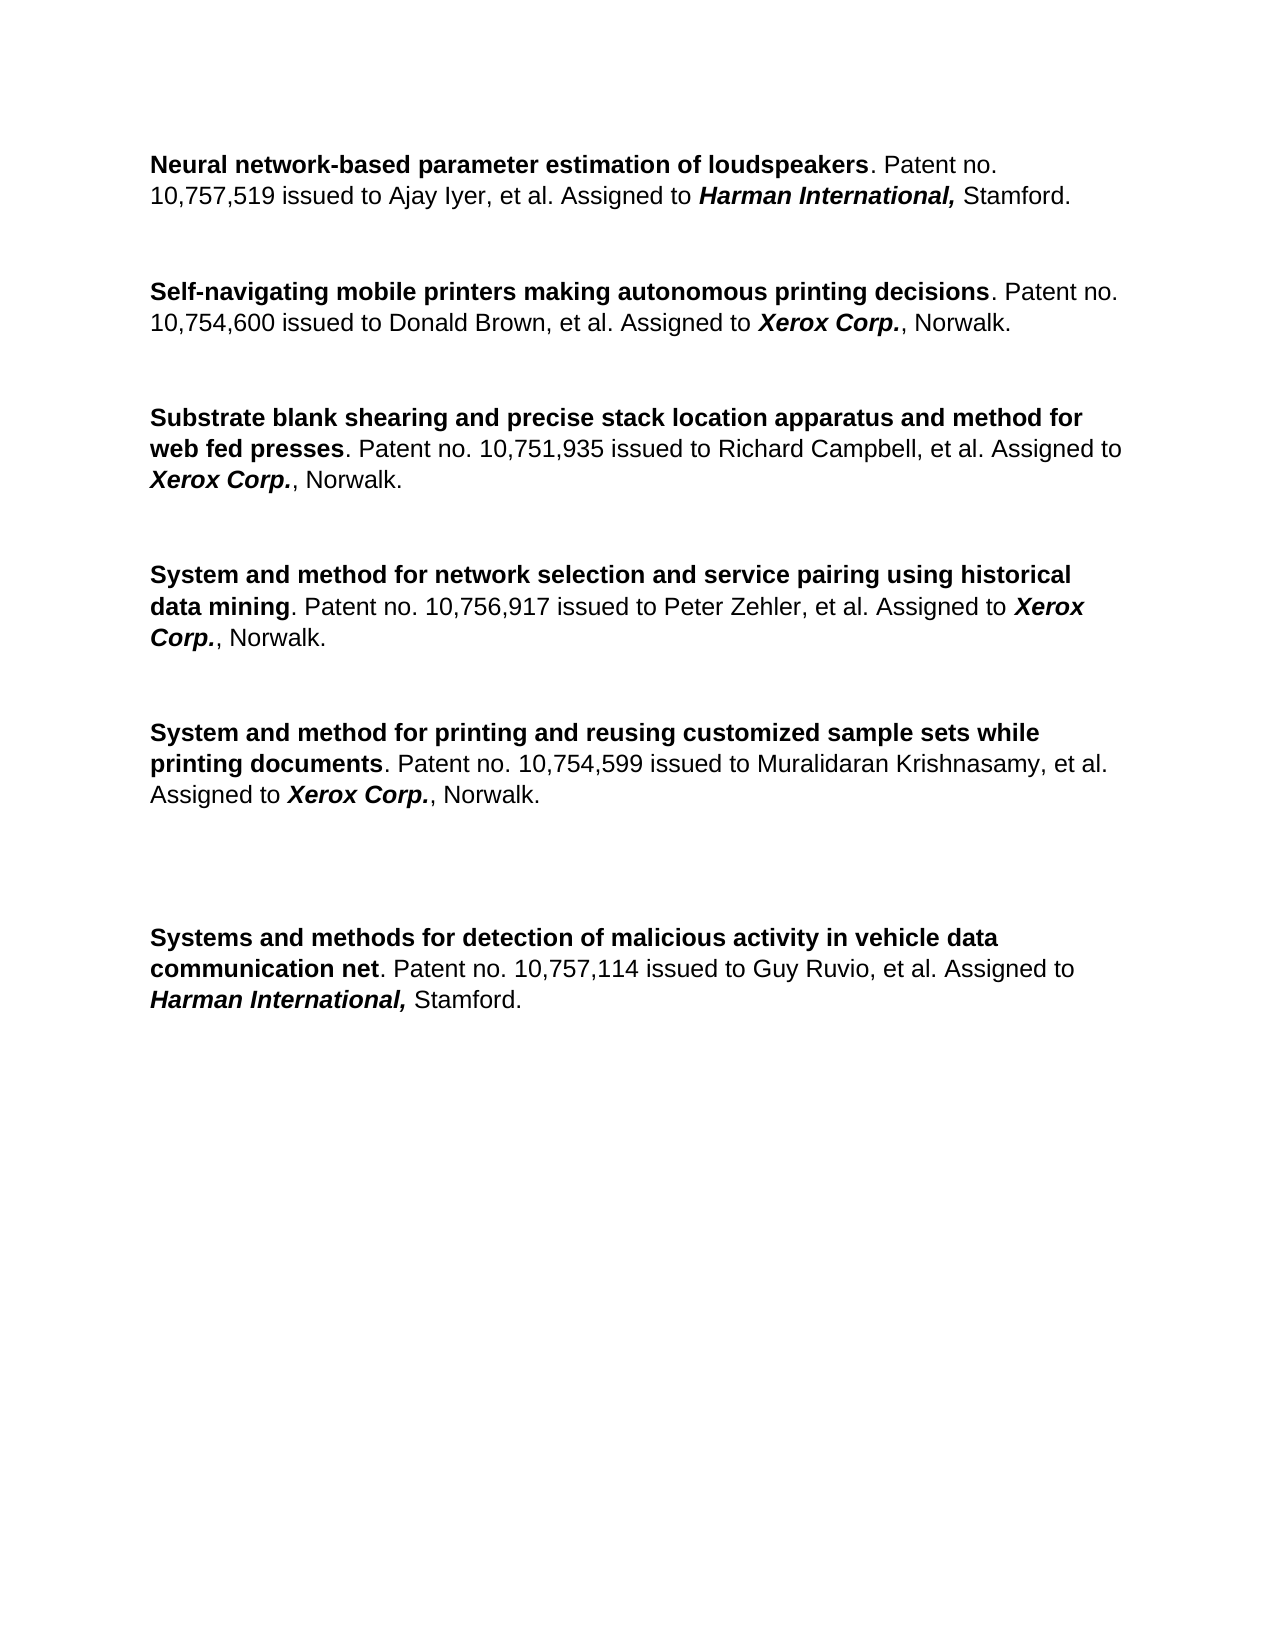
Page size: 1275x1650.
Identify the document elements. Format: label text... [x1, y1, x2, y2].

text System and method for printing and reusing customized sample sets while printing documents. Patent no. 10,754,599 issued to Muralidaran Krishnasamy, et al. Assigned to Xerox Corp., Norwalk. [150, 718, 1125, 809]
text Substrate blank shearing and precise stack location apparatus and method for web fed presses. Patent no. 10,751,935 issued to Richard Campbell, et al. Assigned to Xerox Corp., Norwalk. [150, 403, 1125, 494]
text Neural network-based parameter estimation of loudspeakers. Patent no. 10,757,519 issued to Ajay Iyer, et al. Assigned to Harman International, Stamford. [150, 150, 1125, 210]
text Self-navigating mobile printers making autonomous printing decisions. Patent no. 10,754,600 issued to Donald Brown, et al. Assigned to Xerox Corp., Norwalk. [150, 276, 1125, 336]
text Systems and methods for detection of malicious activity in vehicle data communication net. Patent no. 10,757,114 issued to Guy Ruvio, et al. Assigned to Harman International, Stamford. [150, 923, 1125, 1014]
text System and method for network selection and service pairing using historical data mining. Patent no. 10,756,917 issued to Peter Zehler, et al. Assigned to Xerox Corp., Norwalk. [150, 560, 1125, 651]
